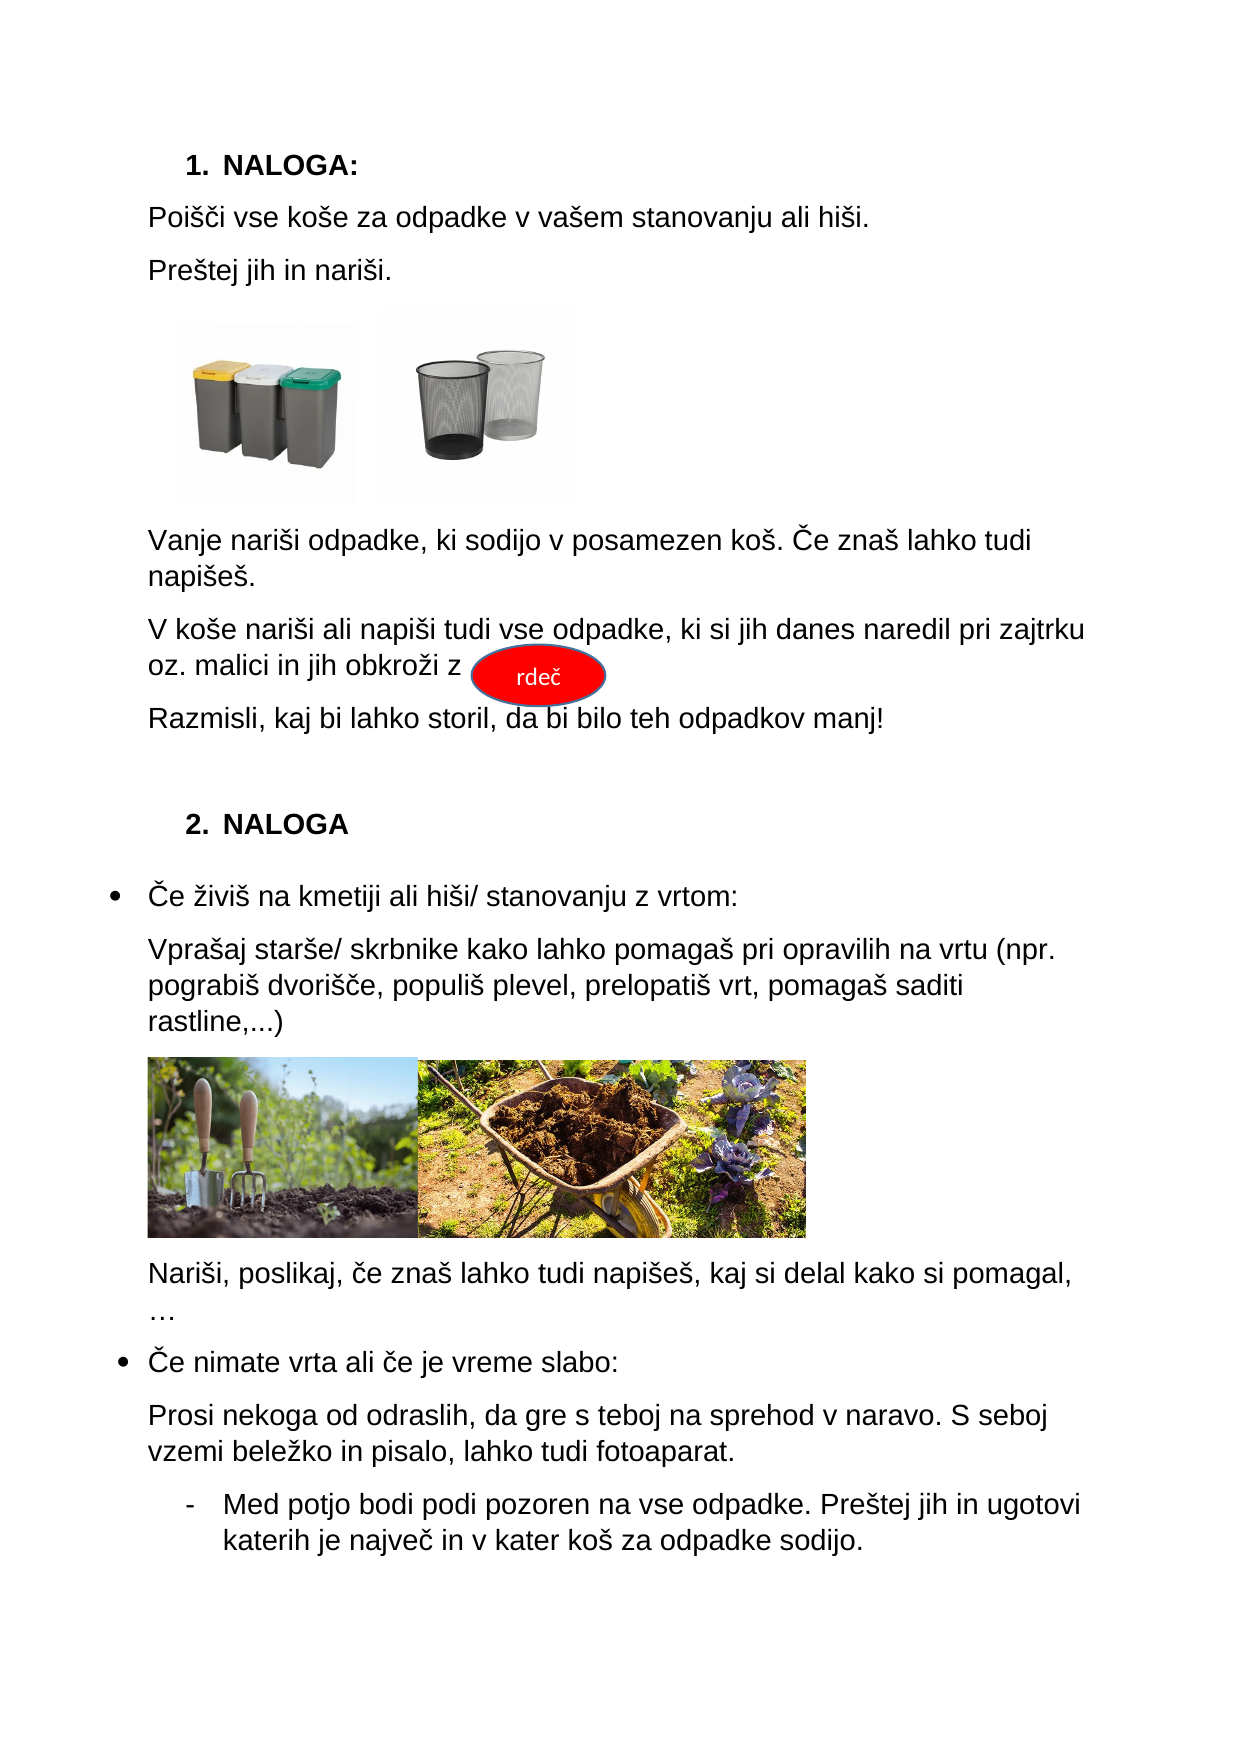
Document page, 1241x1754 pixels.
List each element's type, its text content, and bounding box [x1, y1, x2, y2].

text V koše nariši ali napiši tudi vse odpadke, ki si jih danes naredil pri zajtrku oz. malici in jih obkroži z [148, 612, 1093, 682]
list Med potjo bodi podi pozoren na vse odpadke. Preštej jih in ugotovi katerih je največ in v kater koš za odpadke sodijo. [185, 1487, 1093, 1557]
text Vanje nariši odpadke, ki sodijo v posamezen koš. Če znaš lahko tudi napišeš. [148, 523, 1093, 593]
list Če nimate vrta ali če je vreme slabo: [118, 1345, 1093, 1379]
list NALOGA: [185, 148, 1093, 181]
list Nariši, poslikaj, če znaš lahko tudi napišeš, kaj si delal kako si pomagal,… [148, 1256, 1093, 1326]
list Vprašaj starše/ skrbnike kako lahko pomagaš pri opravilih na vrtu (npr. pograbiš dvorišče, populiš plevel, prelopatiš vrt, pomagaš saditi rastline,...) [148, 932, 1093, 1038]
list NALOGA [185, 807, 1093, 840]
picture [155, 306, 578, 504]
list Če živiš na kmetiji ali hiši/ stanovanju z vrtom: [110, 879, 1093, 913]
text Preštej jih in nariši. [148, 253, 1093, 287]
text Razmisli, kaj bi lahko storil, da bi bilo teh odpadkov manj! [148, 701, 1093, 735]
text Poišči vse koše za odpadke v vašem stanovanju ali hiši. [148, 200, 1093, 234]
picture [147, 1057, 806, 1238]
list Prosi nekoga od odraslih, da gre s teboj na sprehod v naravo. S seboj vzemi beležko in pisalo, lahko tudi fotoaparat. [148, 1398, 1093, 1468]
